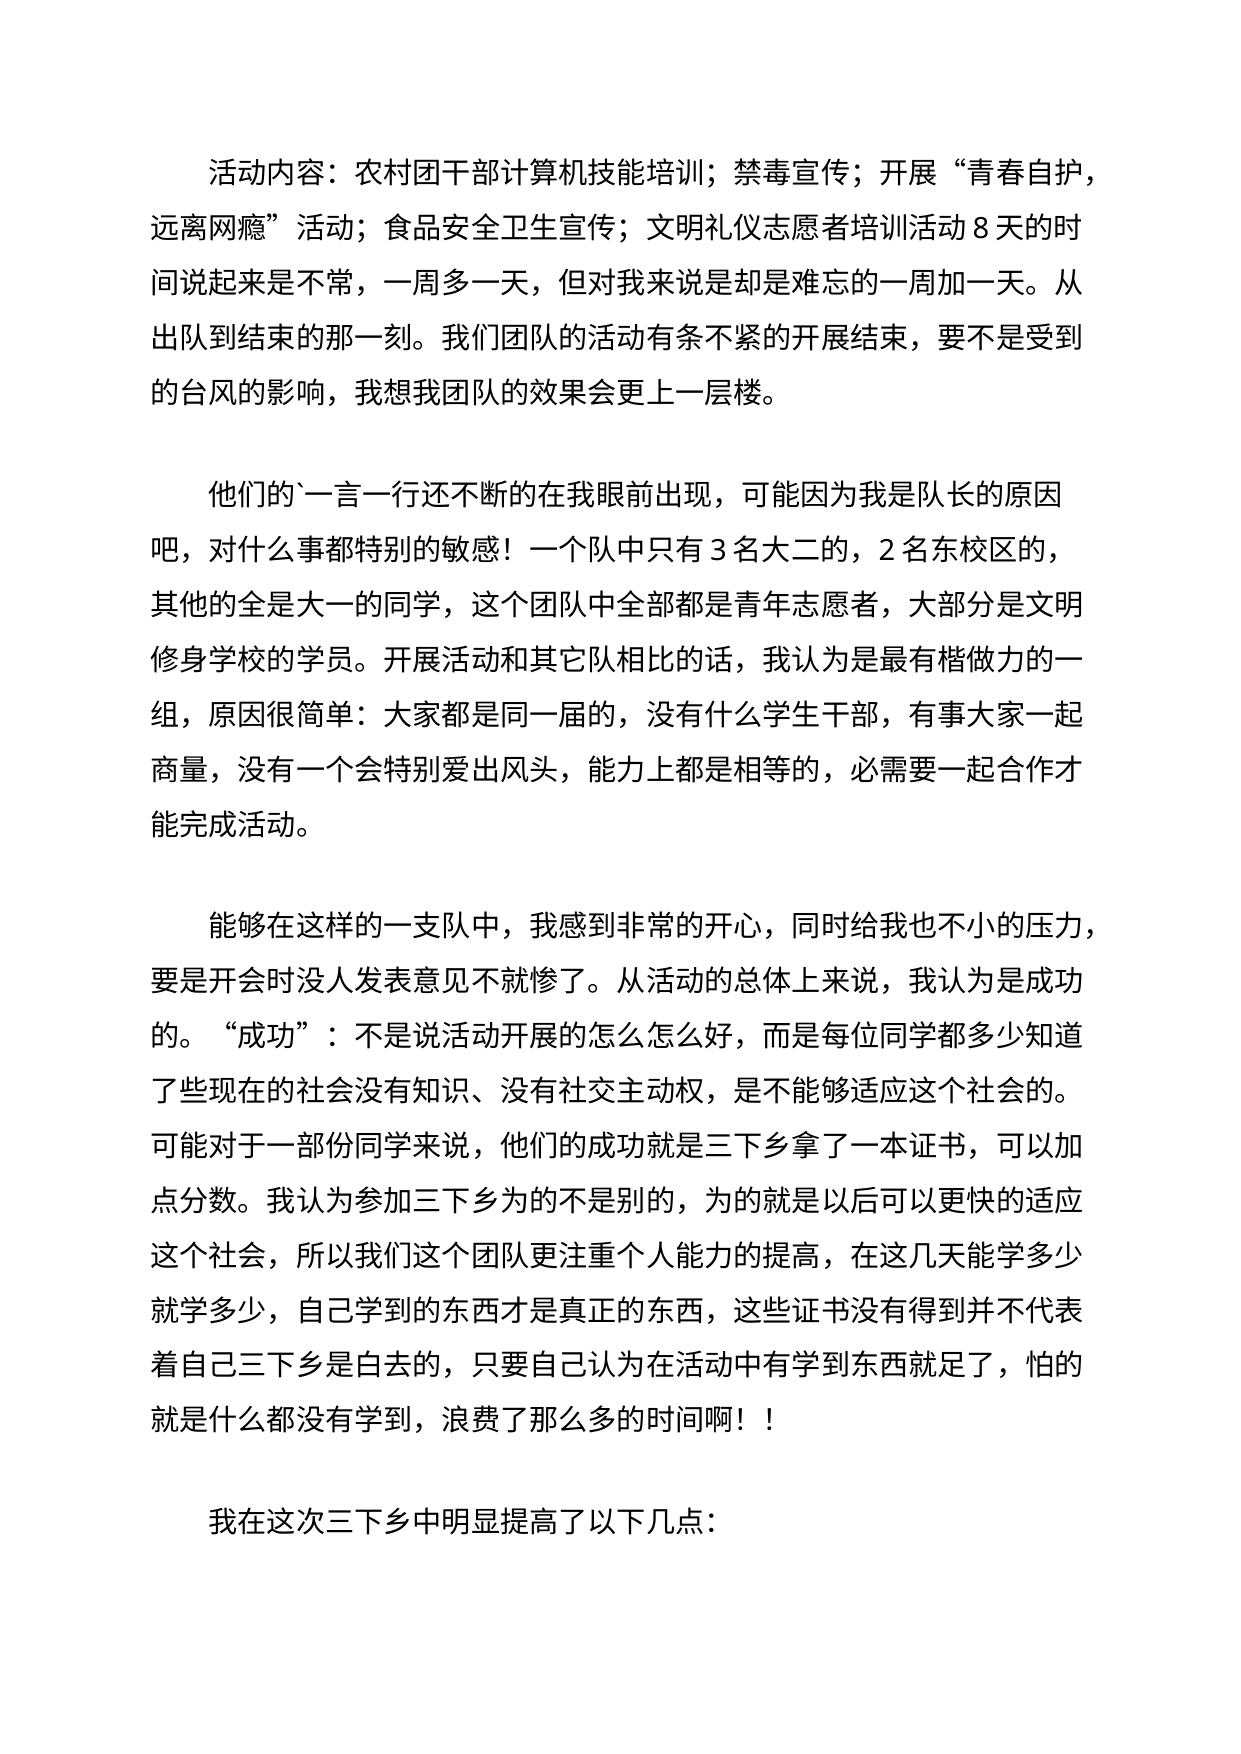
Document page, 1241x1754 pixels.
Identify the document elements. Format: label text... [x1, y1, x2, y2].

text 我在这次三下乡中明显提高了以下几点： [150, 1499, 1090, 1541]
text 能够在这样的一支队中，我感到非常的开心，同时给我也不小的压力，要是开会时没人发表意见不就惨了。从活动的总体上来说，我认为是成功的。“成功”：不是说活动开展的怎么怎么好，而是每位同学都多少知道了些现在的社会没有知识、没有社交主动权，是不能够适应这个社会的。可能对于一部份同学来说，他们的成功就是三下乡拿了一本证书，可以加点分数。我认为参加三下乡为的不是别的，为的就是以后可以更快的适应这个社会，所以我们这个团队更注重个人能力的提高，在这几天能学多少就学多少，自己学到的东西才是真正的东西，这些证书没有得到并不代表着自己三下乡是白去的，只要自己认为在活动中有学到东西就足了，怕的就是什么都没有学到，浪费了那么多的时间啊！！ [150, 903, 1090, 1439]
text 活动内容：农村团干部计算机技能培训；禁毒宣传；开展“青春自护，远离网瘾”活动；食品安全卫生宣传；文明礼仪志愿者培训活动8天的时间说起来是不常，一周多一天，但对我来说是却是难忘的一周加一天。从出队到结束的那一刻。我们团队的活动有条不紧的开展结束，要不是受到的台风的影响，我想我团队的效果会更上一层楼。 [150, 150, 1090, 412]
text 他们的`一言一行还不断的在我眼前出现，可能因为我是队长的原因吧，对什么事都特别的敏感！一个队中只有3名大二的，2名东校区的，其他的全是大一的同学，这个团队中全部都是青年志愿者，大部分是文明修身学校的学员。开展活动和其它队相比的话，我认为是最有楷做力的一组，原因很简单：大家都是同一届的，没有什么学生干部，有事大家一起商量，没有一个会特别爱出风头，能力上都是相等的，必需要一起合作才能完成活动。 [150, 471, 1090, 843]
